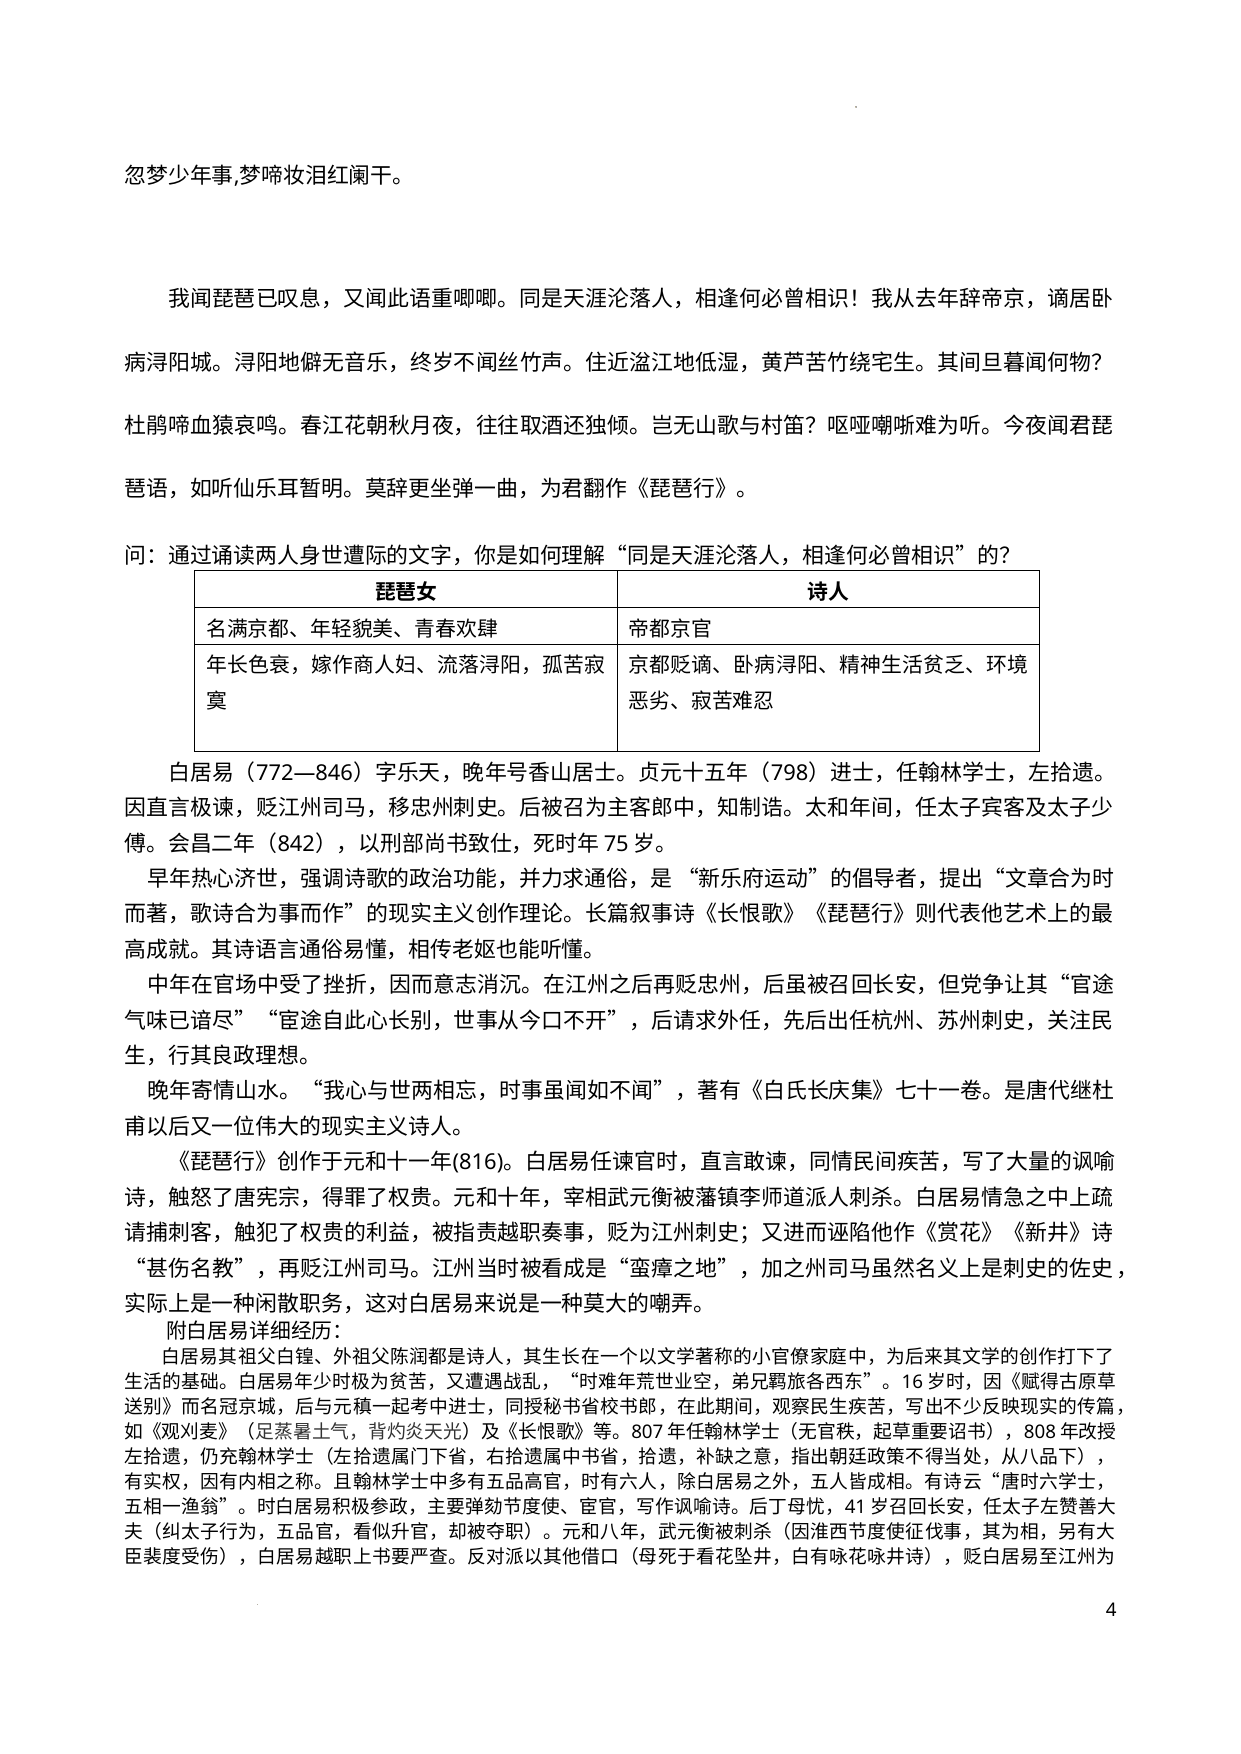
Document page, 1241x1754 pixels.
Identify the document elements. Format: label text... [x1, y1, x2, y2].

text 问：通过诵读两人身世遭际的文字，你是如何理解“同是天涯沦落人，相逢何必曾相识”的？ [124, 535, 1116, 570]
text 早年热心济世，强调诗歌的政治功能，并力求通俗，是 “新乐府运动”的倡导者，提出“文章合为时而著，歌诗合为事而作”的现实主义创作理论。长篇叙事诗《长恨歌》《琵琶行》则代表他艺术上的最高成就。其诗语言通俗易懂，相传老妪也能听懂。 [124, 858, 1116, 964]
text 《琵琶行》创作于元和十一年(816)。白居易任谏官时，直言敢谏，同情民间疾苦，写了大量的讽喻诗，触怒了唐宪宗，得罪了权贵。元和十年，宰相武元衡被藩镇李师道派人刺杀。白居易情急之中上疏请捕刺客，触犯了权贵的利益，被指责越职奏事，贬为江州刺史；又进而诬陷他作《赏花》《新井》诗“甚伤名教”，再贬江州司马。江州当时被看成是“蛮瘴之地”，加之州司马虽然名义上是刺史的佐史，实际上是一种闲散职务，这对白居易来说是一种莫大的嘲弄。 [124, 1141, 1116, 1318]
text 白居易（772—846）字乐天，晚年号香山居士。贞元十五年（798）进士，任翰林学士，左拾遗。因直言极谏，贬江州司马，移忠州刺史。后被召为主客郎中，知制诰。太和年间，任太子宾客及太子少傅。会昌二年（842），以刑部尚书致仕，死时年75岁。 [124, 752, 1116, 858]
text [124, 158, 1116, 190]
table_header 诗人 [618, 571, 1039, 607]
table_cell 年长色衰，嫁作商人妇、流落浔阳，孤苦寂寞 [195, 645, 617, 751]
table_header 琵琶女 [195, 571, 617, 607]
table_cell 帝都京官 [618, 608, 1039, 643]
table_cell 京都贬谪、卧病浔阳、精神生活贫乏、环境恶劣、寂苦难忍 [618, 645, 1039, 751]
text 晚年寄情山水。“我心与世两相忘，时事虽闻如不闻”，著有《白氏长庆集》七十一卷。是唐代继杜甫以后又一位伟大的现实主义诗人。 [124, 1071, 1116, 1141]
text 我闻琵琶已叹息，又闻此语重唧唧。同是天涯沦落人，相逢何必曾相识！我从去年辞帝京，谪居卧病浔阳城。浔阳地僻无音乐，终岁不闻丝竹声。住近湓江地低湿，黄芦苦竹绕宅生。其间旦暮闻何物？杜鹃啼血猿哀鸣。春江花朝秋月夜，往往取酒还独倾。岂无山歌与村笛？呕哑嘲哳难为听。今夜闻君琵琶语，如听仙乐耳暂明。莫辞更坐弹一曲，为君翻作《琵琶行》。 [124, 281, 1116, 503]
text 中年在官场中受了挫折，因而意志消沉。在江州之后再贬忠州，后虽被召回长安，但党争让其“官途气味已谙尽”“宦途自此心长别，世事从今口不开”，后请求外任，先后出任杭州、苏州刺史，关注民生，行其良政理想。 [124, 964, 1116, 1071]
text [124, 1343, 1116, 1568]
text 附白居易详细经历： [124, 1318, 1116, 1343]
table_cell 名满京都、年轻貌美、青春欢肆 [195, 608, 617, 643]
